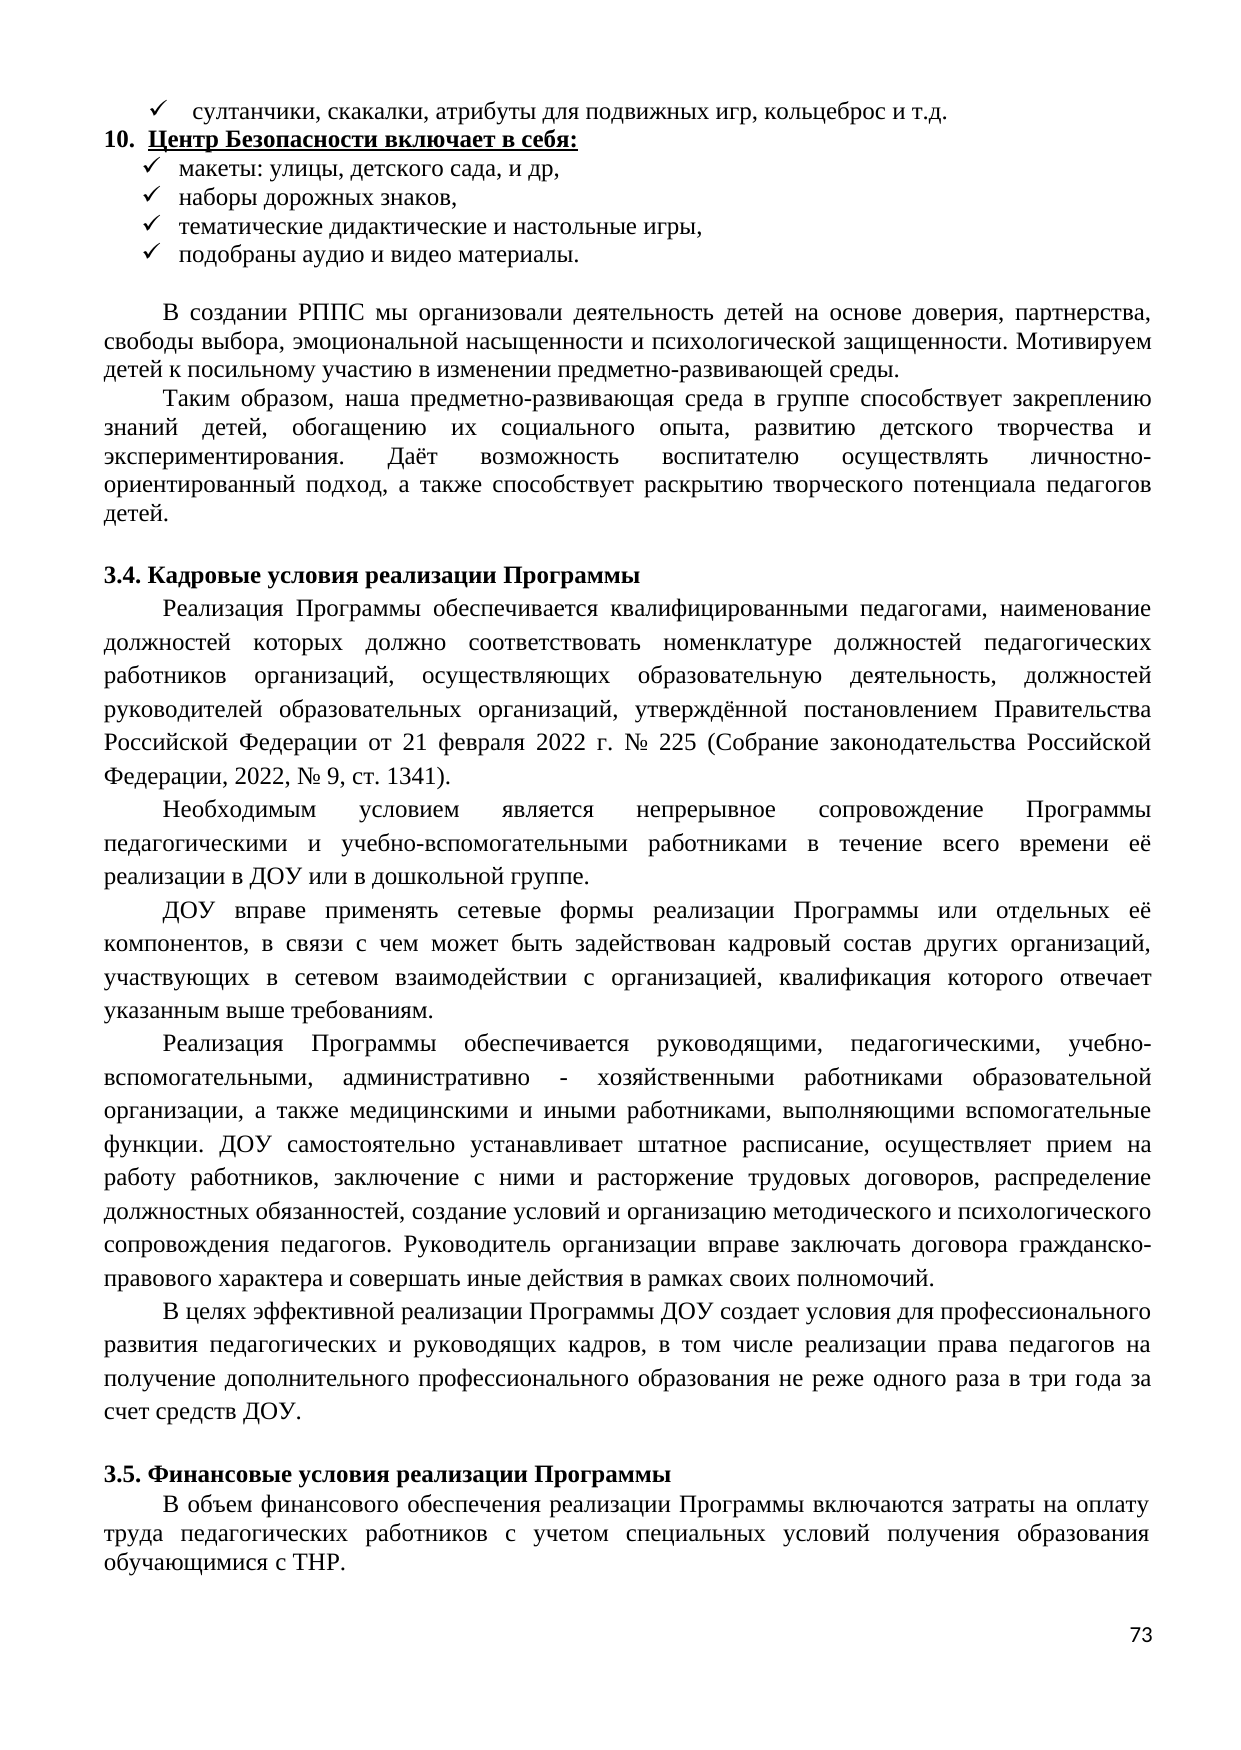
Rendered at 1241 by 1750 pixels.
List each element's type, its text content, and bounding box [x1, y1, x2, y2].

subtitle 3.5. Финансовые условия реализации Программы [103, 1456, 1150, 1489]
list наборы дорожных знаков, [141, 182, 1152, 211]
subtitle ДОУ вправе применять сетевые формы реализации Программы или отдельных её компонентов, в связи с чем может быть задействован кадровый состав других организаций, участвующих в сетевом взаимодействии с организацией, квалификация которого отвечает указанным выше требованиям. [103, 891, 1152, 1025]
subtitle Реализация Программы обеспечивается квалифицированными педагогами, наименование должностей которых должно соответствовать номенклатуре должностей педагогических работников организаций, осуществляющих образовательную деятельность, должностей руководителей образовательных организаций, утверждённой постановлением Правительства Российской Федерации от 21 февраля 2022 г. № 225 (Собрание законодательства Российской Федерации, 2022, № 9, ст. 1341). [103, 590, 1152, 791]
list подобраны аудио и видео материалы. [141, 239, 1152, 268]
subtitle Реализация Программы обеспечивается руководящими, педагогическими, учебно-вспомогательными, административно - хозяйственными работниками образовательной организации, а также медицинскими и иными работниками, выполняющими вспомогательные функции. ДОУ самостоятельно устанавливает штатное расписание, осуществляет прием на работу работников, заключение с ними и расторжение трудовых договоров, распределение должностных обязанностей, создание условий и организацию методического и психологического сопровождения педагогов. Руководитель организации вправе заключать договора гражданско-правового характера и совершать иные действия в рамках своих полномочий. [103, 1025, 1152, 1293]
subtitle 3.4. Кадровые условия реализации Программы [103, 557, 1152, 590]
list макеты: улицы, детского сада, и др, [141, 153, 1152, 182]
text В создании РППС мы организовали деятельность детей на основе доверия, партнерства, свободы выбора, эмоциональной насыщенности и психологической защищенности. Мотивируем детей к посильному участию в изменении предметно-развивающей среды. [103, 297, 1152, 383]
subtitle Необходимым условием является непрерывное сопровождение Программы педагогическими и учебно-вспомогательными работниками в течение всего времени её реализации в ДОУ или в дошкольной группе. [103, 791, 1152, 891]
list Центр Безопасности включает в себя: [103, 124, 1152, 153]
subtitle В целях эффективной реализации Программы ДОУ создает условия для профессионального развития педагогических и руководящих кадров, в том числе реализации права педагогов на получение дополнительного профессионального образования не реже одного раза в три года за счет средств ДОУ. [103, 1293, 1152, 1427]
list тематические дидактические и настольные игры, [141, 211, 1152, 239]
text В объем финансового обеспечения реализации Программы включаются затраты на оплату труда педагогических работников с учетом специальных условий получения образования обучающимися с ТНР. [103, 1489, 1150, 1576]
list султанчики, скакалки, атрибуты для подвижных игр, кольцеброс и т.д. [103, 96, 1152, 124]
text Таким образом, наша предметно-развивающая среда в группе способствует закреплению знаний детей, обогащению их социального опыта, развитию детского творчества и экспериментирования. Даёт возможность воспитателю осуществлять личностно-ориентированный подход, а также способствует раскрытию творческого потенциала педагогов детей. [103, 383, 1152, 527]
